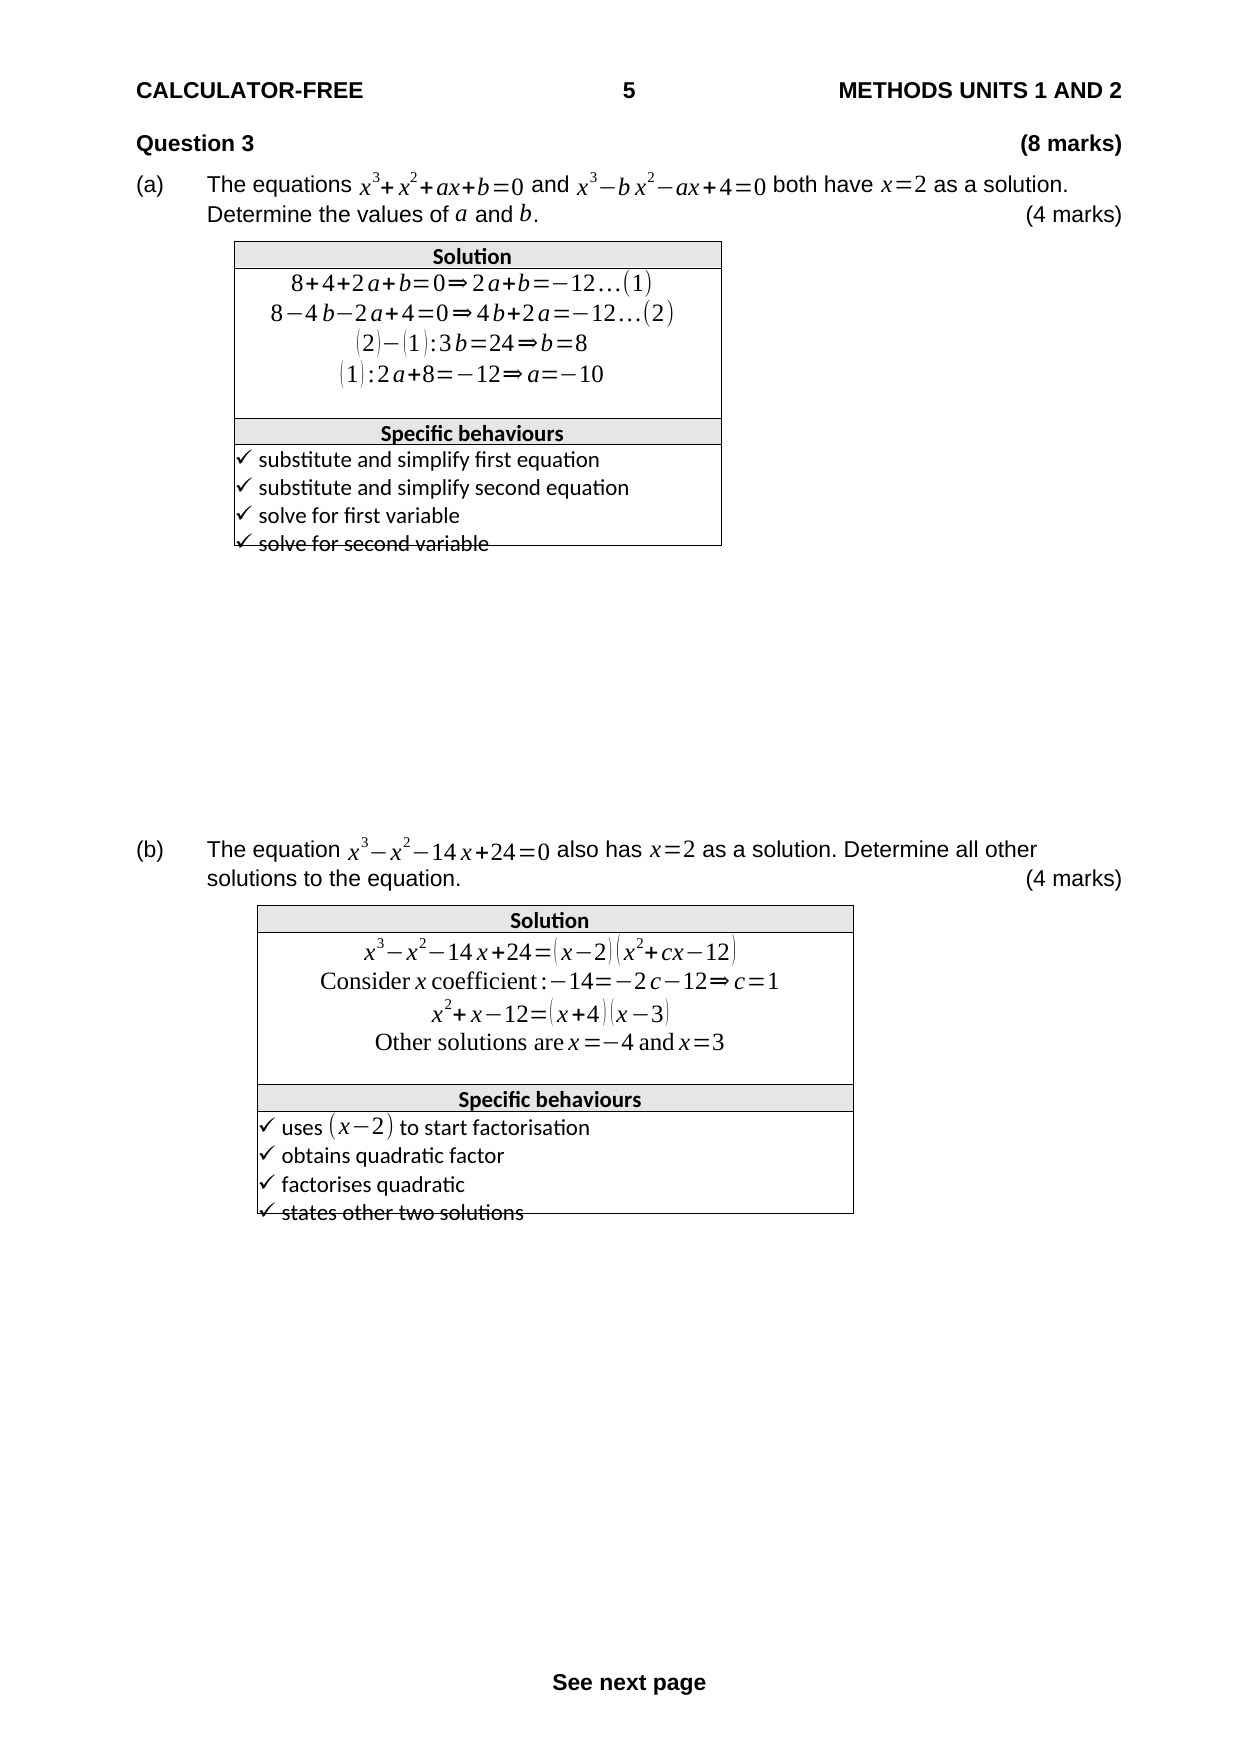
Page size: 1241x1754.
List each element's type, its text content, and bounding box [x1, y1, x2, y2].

text (a) The equations and both have as a solution. Determine the values of and . (4 marks) [136, 169, 1122, 227]
text Question 3 (8 marks) [136, 130, 1122, 156]
text (b) The equation also has as a solution. Determine all other solutions to the equation. (4 marks) [136, 834, 1122, 891]
